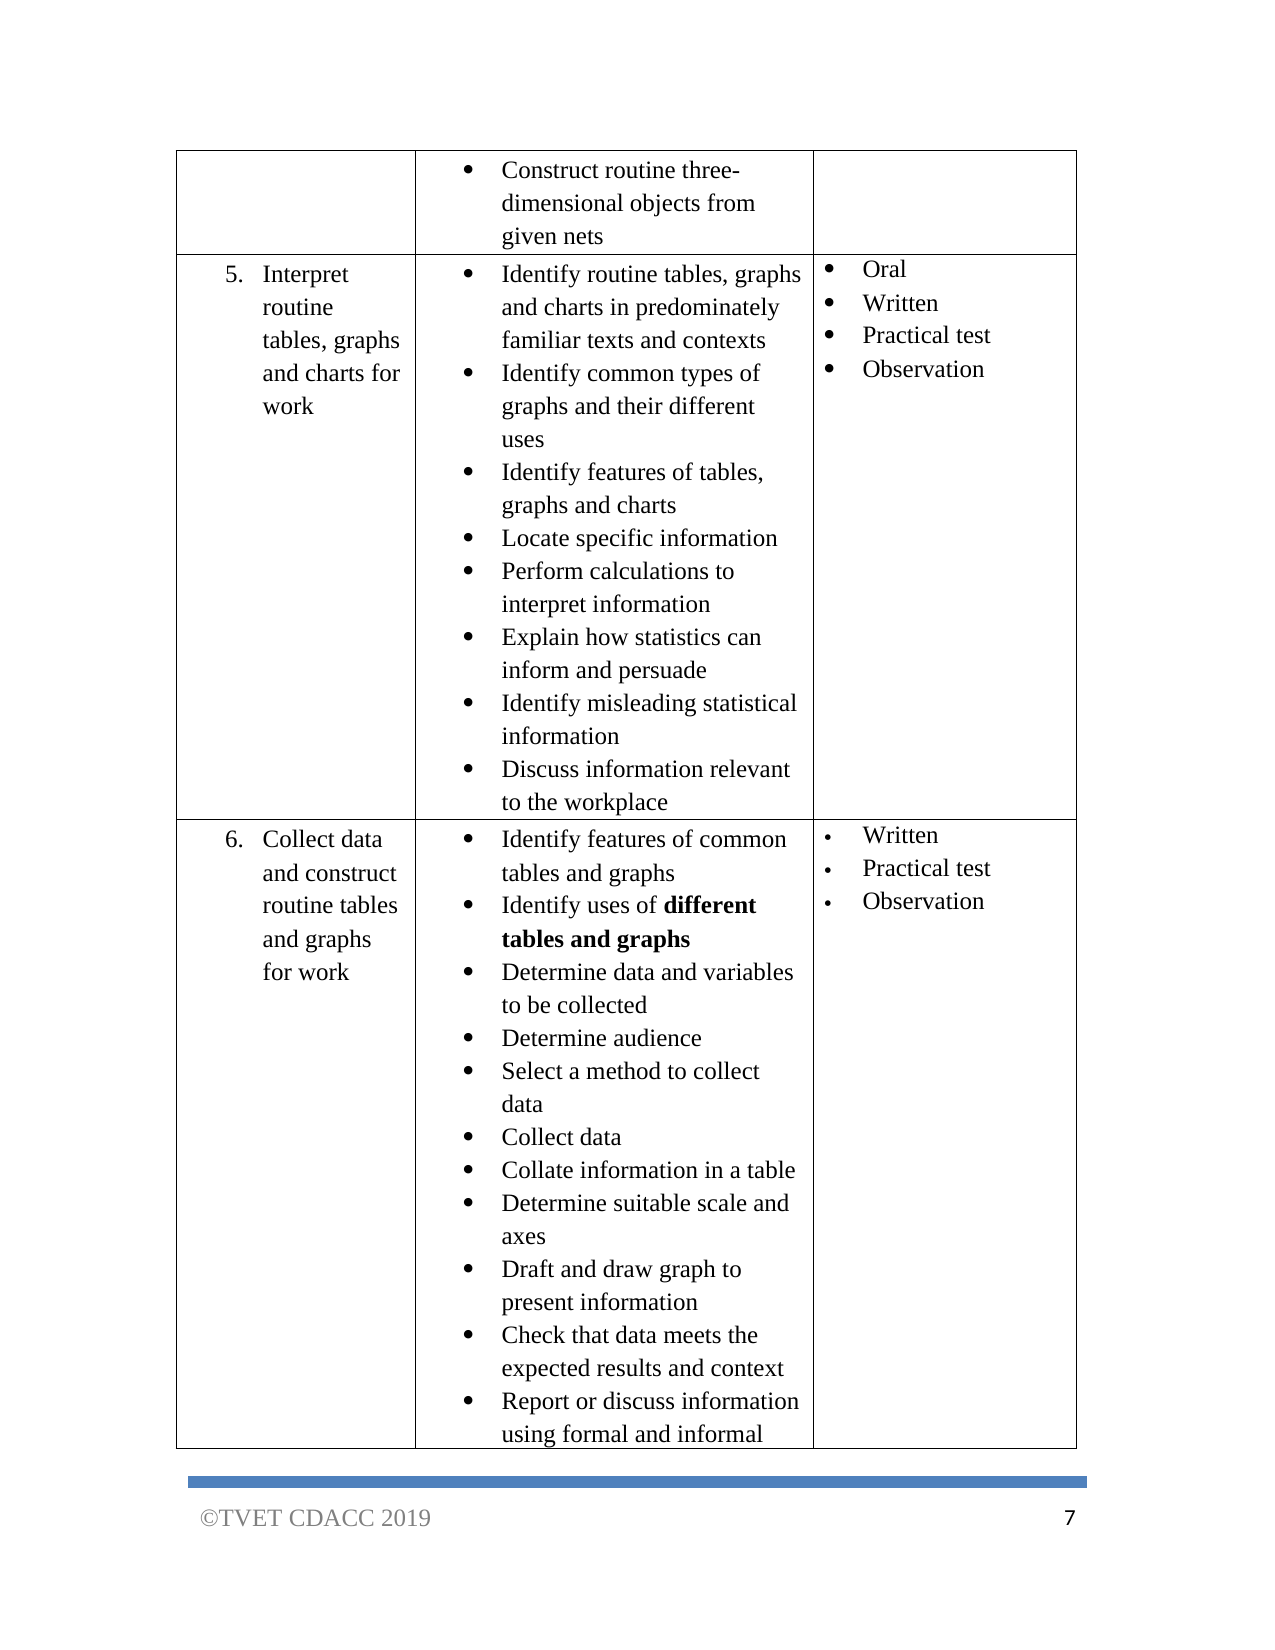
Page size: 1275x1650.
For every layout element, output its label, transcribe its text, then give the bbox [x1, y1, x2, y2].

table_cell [416, 820, 813, 1448]
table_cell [177, 820, 415, 1448]
table_cell Oral Written Practical test Observation [814, 255, 1076, 819]
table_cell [416, 151, 813, 253]
table_cell Identify routine tables, graphs and charts in predominately familiar texts and contexts Identify common types of graphs and their different uses Identify features of tables, graphs and charts Locate specific information Perform calculations to interpret information Explain how statistics can inform and persuade Identify misleading statistical information Discuss information relevant to the workplace [416, 255, 813, 819]
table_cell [177, 151, 415, 253]
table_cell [814, 151, 1076, 253]
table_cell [814, 820, 1076, 1448]
table_cell Interpret routine tables, graphs and charts for work [177, 255, 415, 819]
